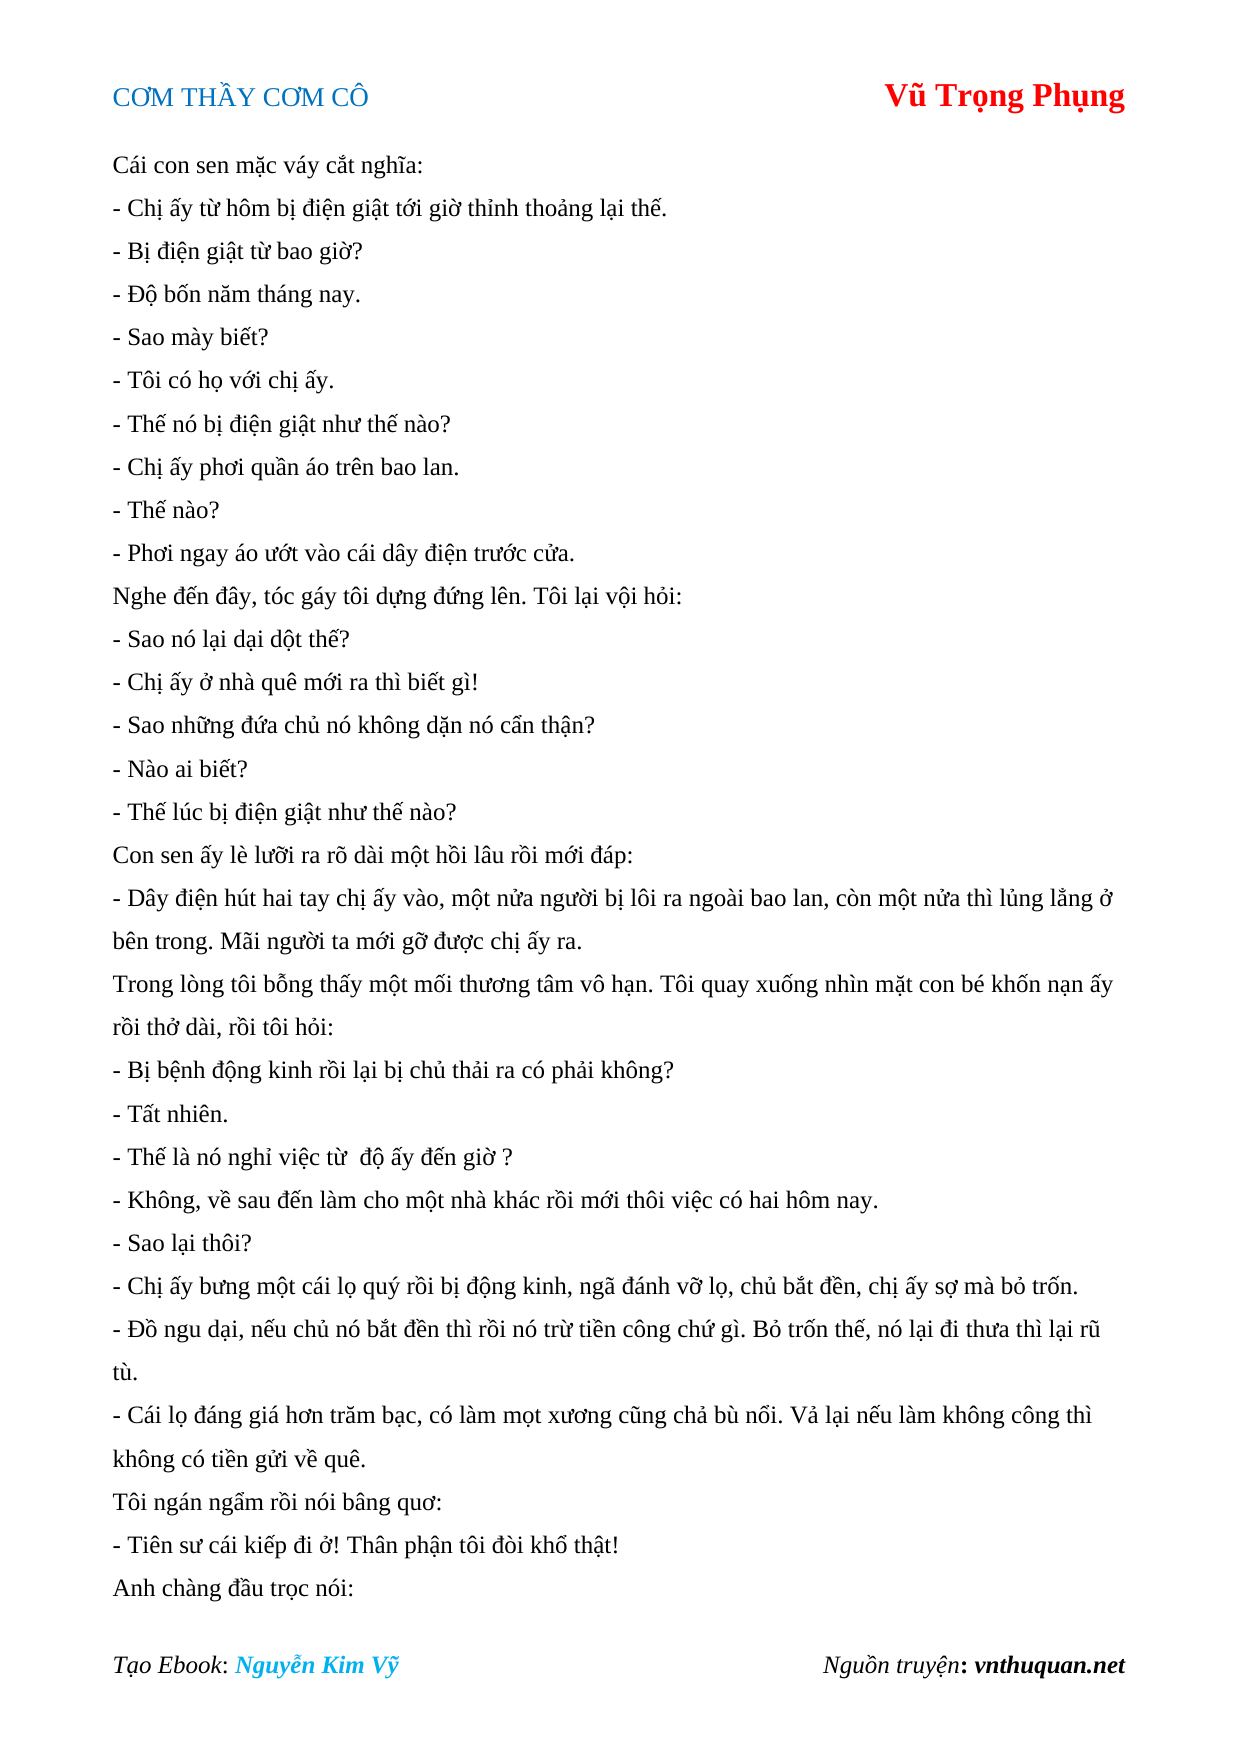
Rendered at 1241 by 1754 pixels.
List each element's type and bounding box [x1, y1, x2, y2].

text [112, 150, 1128, 1602]
